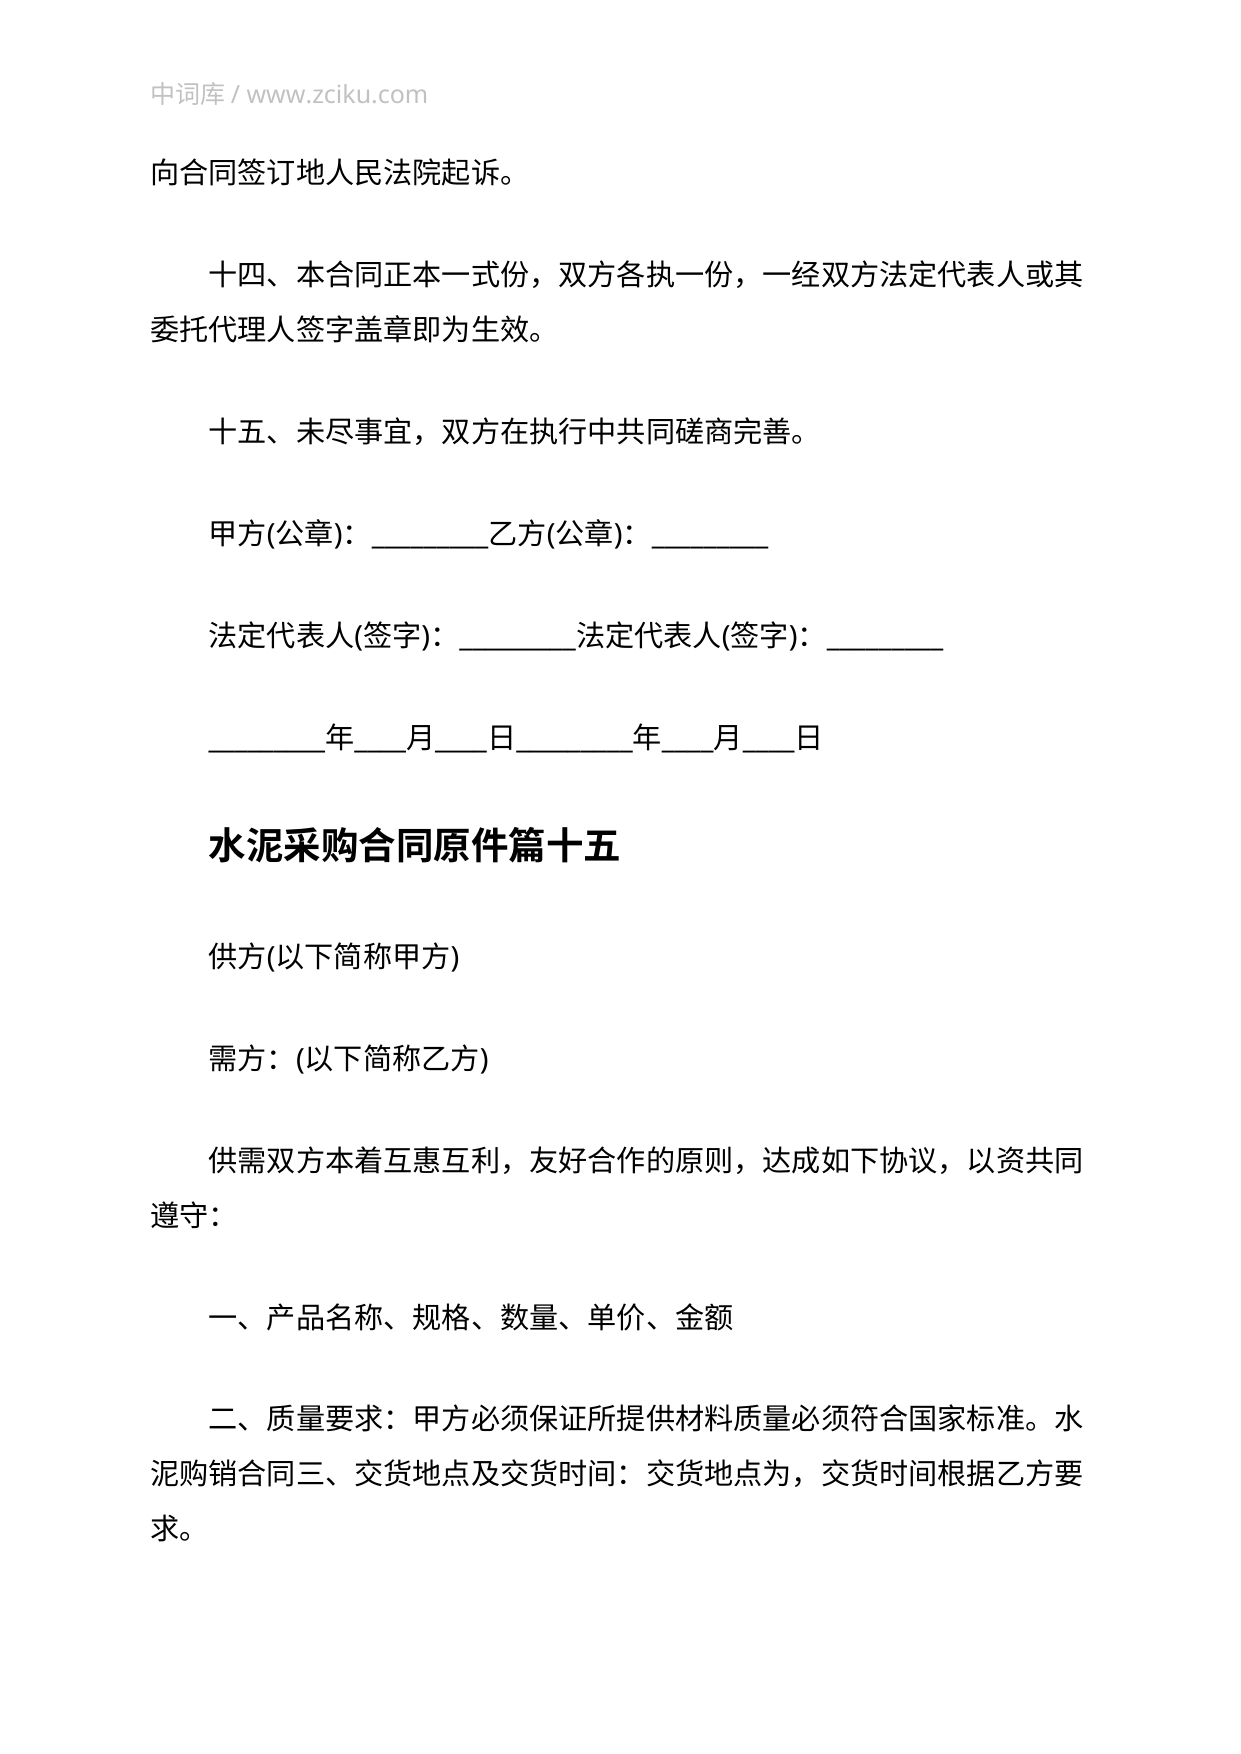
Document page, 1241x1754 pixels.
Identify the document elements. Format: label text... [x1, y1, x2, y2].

text 需方：(以下简称乙方) [150, 1036, 1090, 1078]
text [150, 150, 1090, 192]
text 法定代表人(签字)：_________法定代表人(签字)：_________ [150, 612, 1090, 654]
text 二、质量要求：甲方必须保证所提供材料质量必须符合国家标准。水泥购销合同三、交货地点及交货时间：交货地点为，交货时间根据乙方要求。 [150, 1396, 1090, 1548]
text 水泥采购合同原件篇十五 [150, 816, 1090, 870]
text 一、产品名称、规格、数量、单价、金额 [150, 1294, 1090, 1336]
text 供需双方本着互惠互利，友好合作的原则，达成如下协议，以资共同遵守： [150, 1137, 1090, 1235]
text 十四、本合同正本一式份，双方各执一份，一经双方法定代表人或其委托代理人签字盖章即为生效。 [150, 252, 1090, 349]
text 供方(以下简称甲方) [150, 933, 1090, 976]
text _________年____月____日_________年____月____日 [150, 714, 1090, 757]
text 甲方(公章)：_________乙方(公章)：_________ [150, 510, 1090, 553]
text 十五、未尽事宜，双方在执行中共同磋商完善。 [150, 408, 1090, 451]
